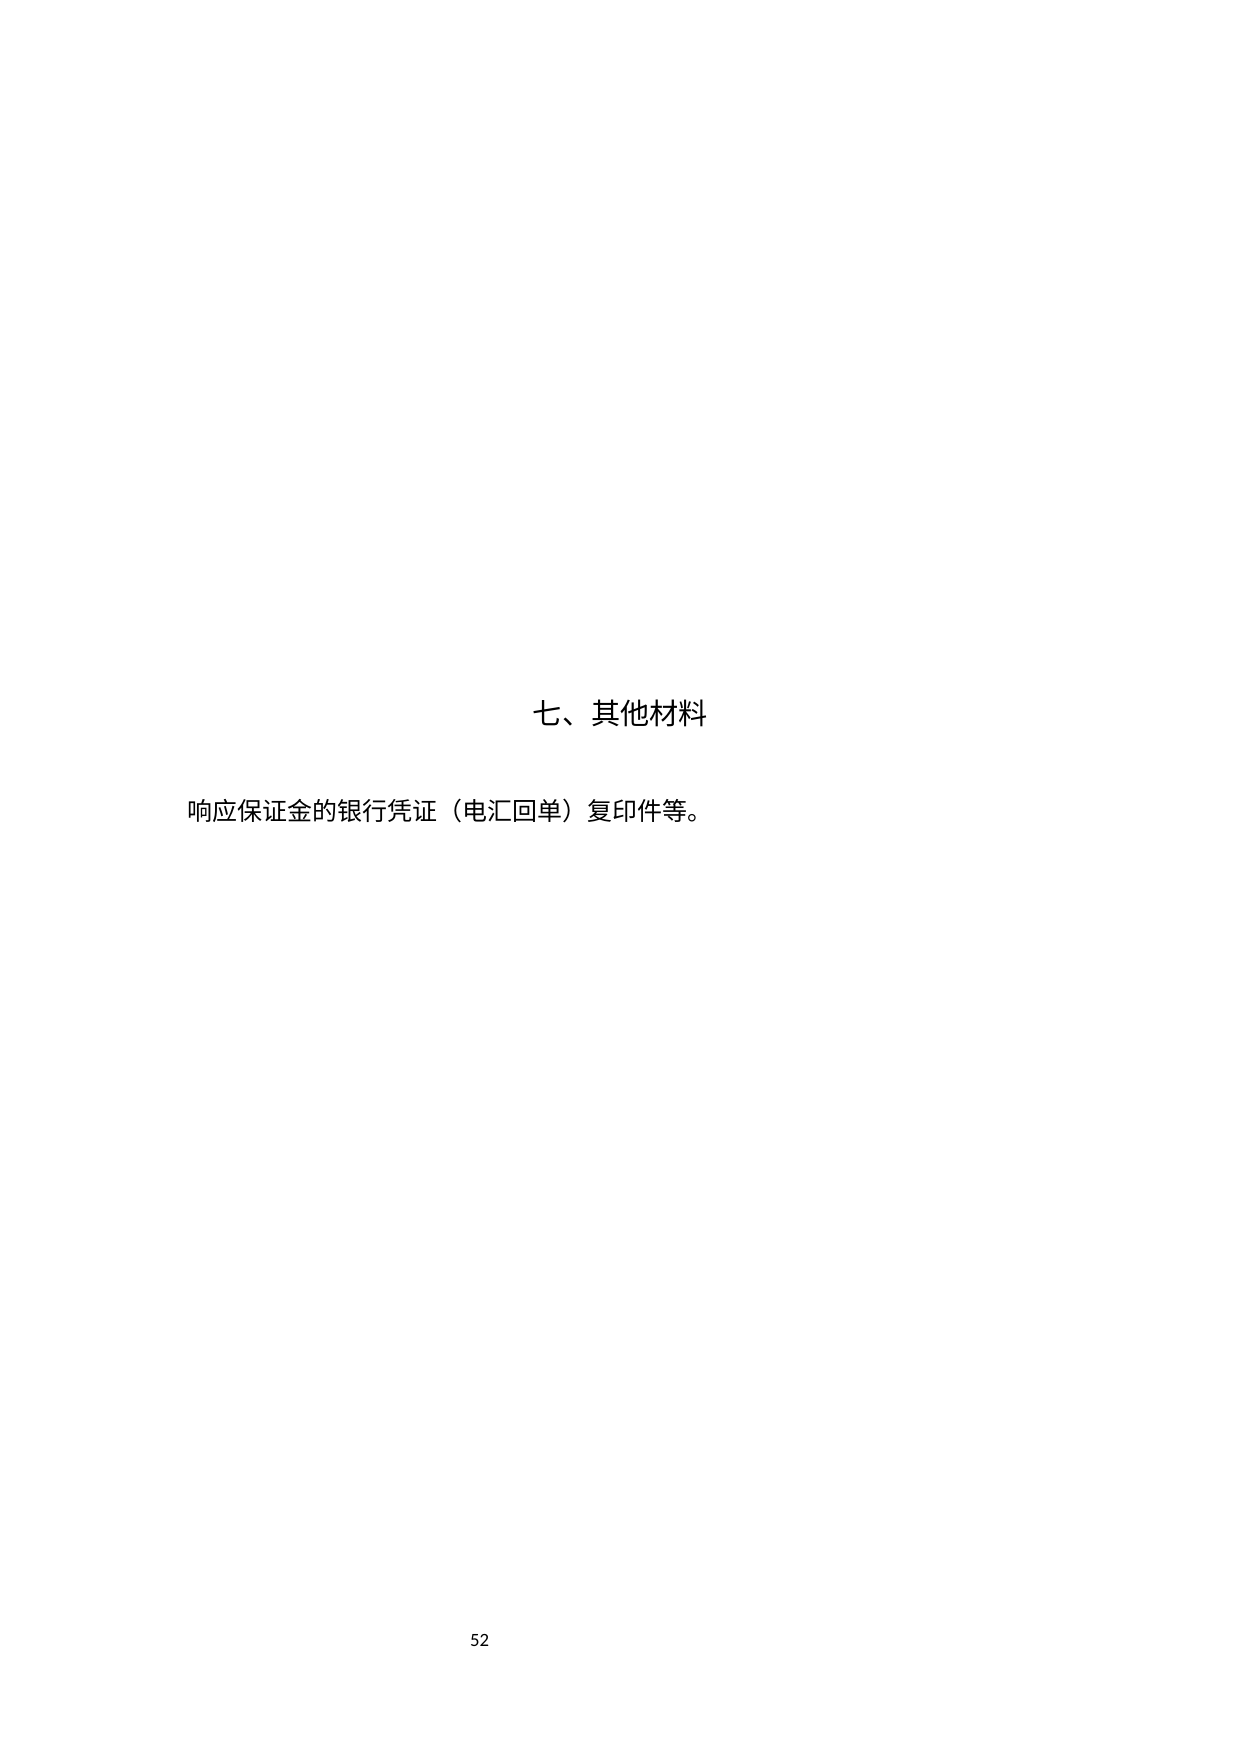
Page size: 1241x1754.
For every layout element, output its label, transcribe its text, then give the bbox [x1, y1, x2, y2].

list 响应保证金的银行凭证（电汇回单）复印件等。 [187, 777, 1053, 842]
text 七、其他材料 [187, 679, 1053, 744]
